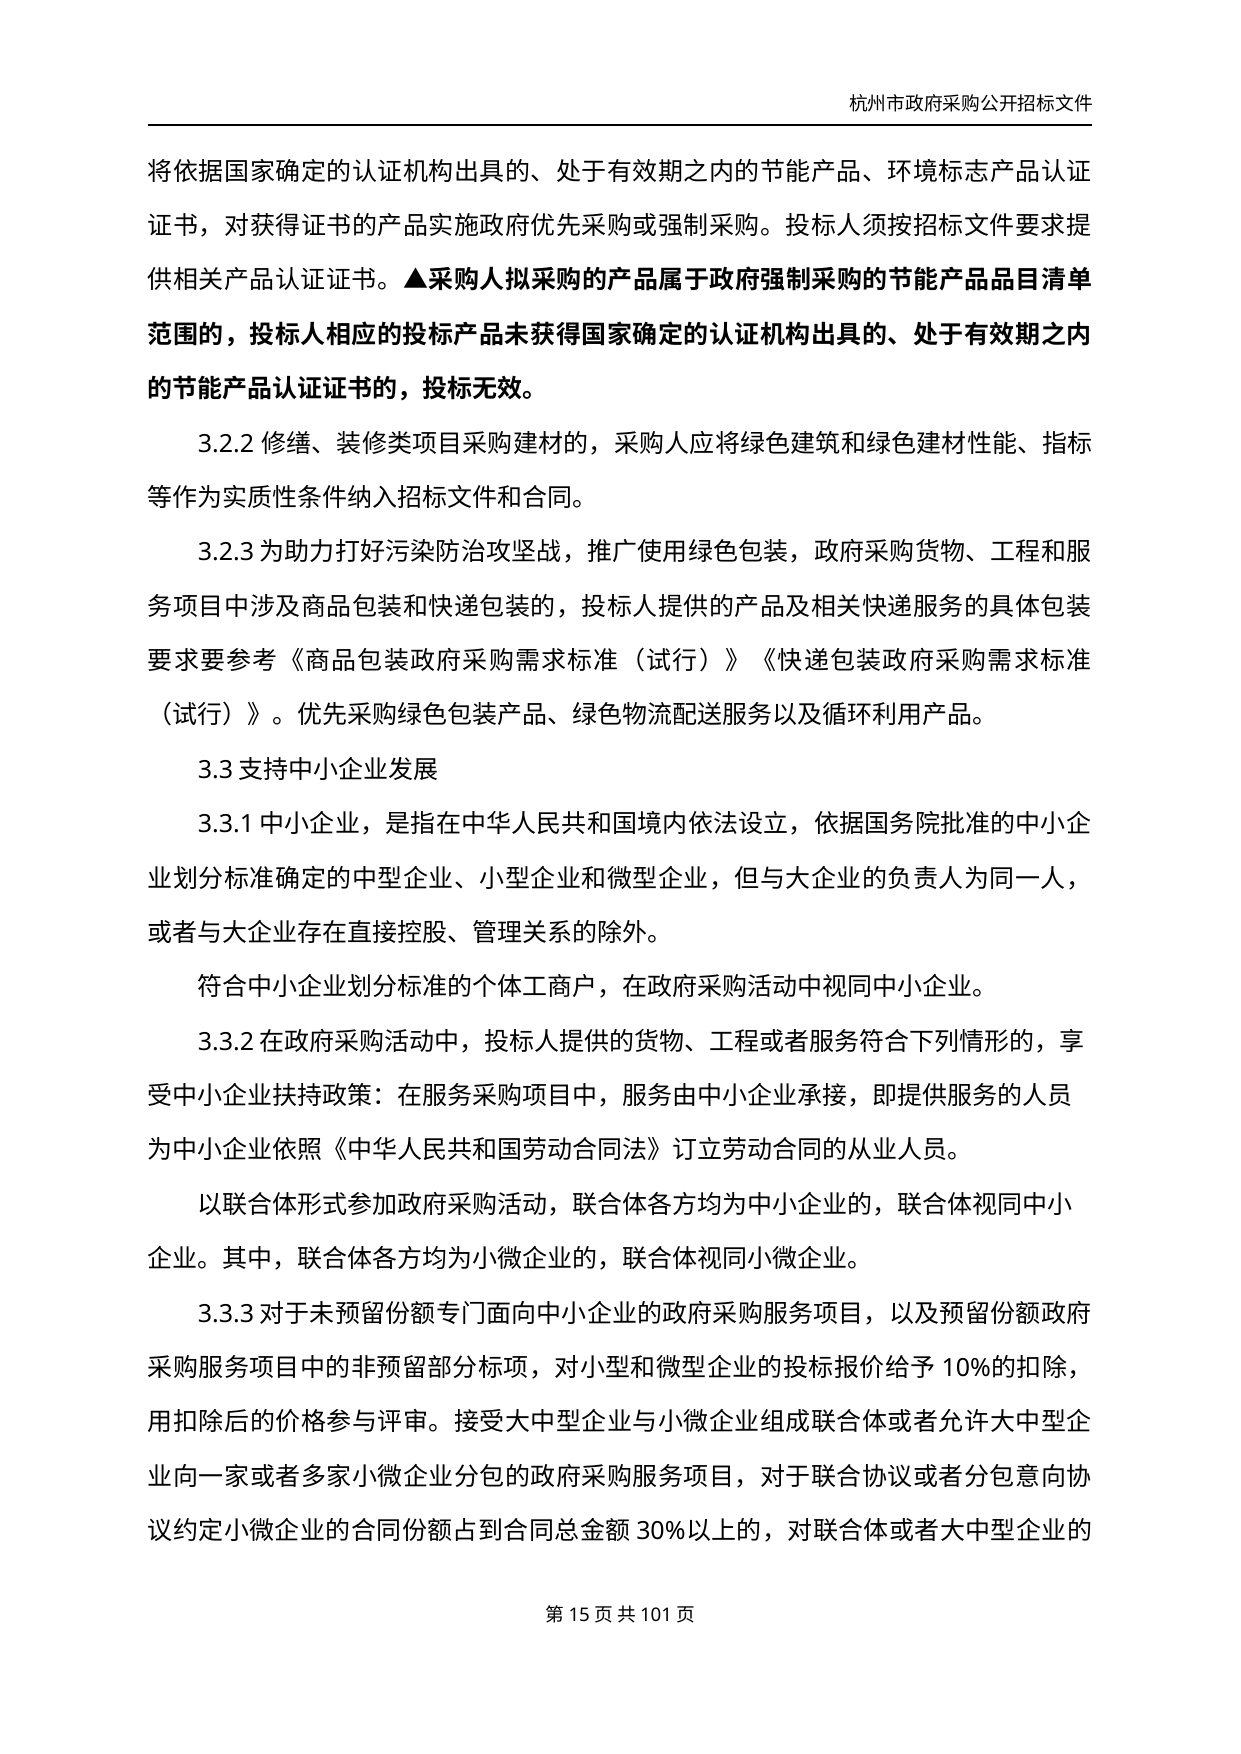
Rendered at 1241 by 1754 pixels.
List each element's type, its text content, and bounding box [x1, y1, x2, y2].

text 3.2.3为助力打好污染防治攻坚战，推广使用绿色包装，政府采购货物、工程和服务项目中涉及商品包装和快递包装的，投标人提供的产品及相关快递服务的具体包装要求要参考《商品包装政府采购需求标准（试行）》《快递包装政府采购需求标准（试行）》。优先采购绿色包装产品、绿色物流配送服务以及循环利用产品。 [148, 532, 1092, 731]
text 以联合体形式参加政府采购活动，联合体各方均为中小企业的，联合体视同中小企业。其中，联合体各方均为小微企业的，联合体视同小微企业。 [148, 1184, 1092, 1275]
text 3.3.1中小企业，是指在中华人民共和国境内依法设立，依据国务院批准的中小企业划分标准确定的中型企业、小型企业和微型企业，但与大企业的负责人为同一人，或者与大企业存在直接控股、管理关系的除外。 [148, 804, 1092, 949]
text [148, 151, 1092, 405]
text 3.3支持中小企业发展 [148, 749, 1092, 786]
text 3.2.2 修缮、装修类项目采购建材的，采购人应将绿色建筑和绿色建材性能、指标等作为实质性条件纳入招标文件和合同。 [148, 423, 1092, 514]
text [148, 1293, 1092, 1547]
text 3.3.2在政府采购活动中，投标人提供的货物、工程或者服务符合下列情形的，享受中小企业扶持政策：在服务采购项目中，服务由中小企业承接，即提供服务的人员为中小企业依照《中华人民共和国劳动合同法》订立劳动合同的从业人员。 [148, 1021, 1092, 1166]
text 符合中小企业划分标准的个体工商户，在政府采购活动中视同中小企业。 [148, 967, 1092, 1003]
